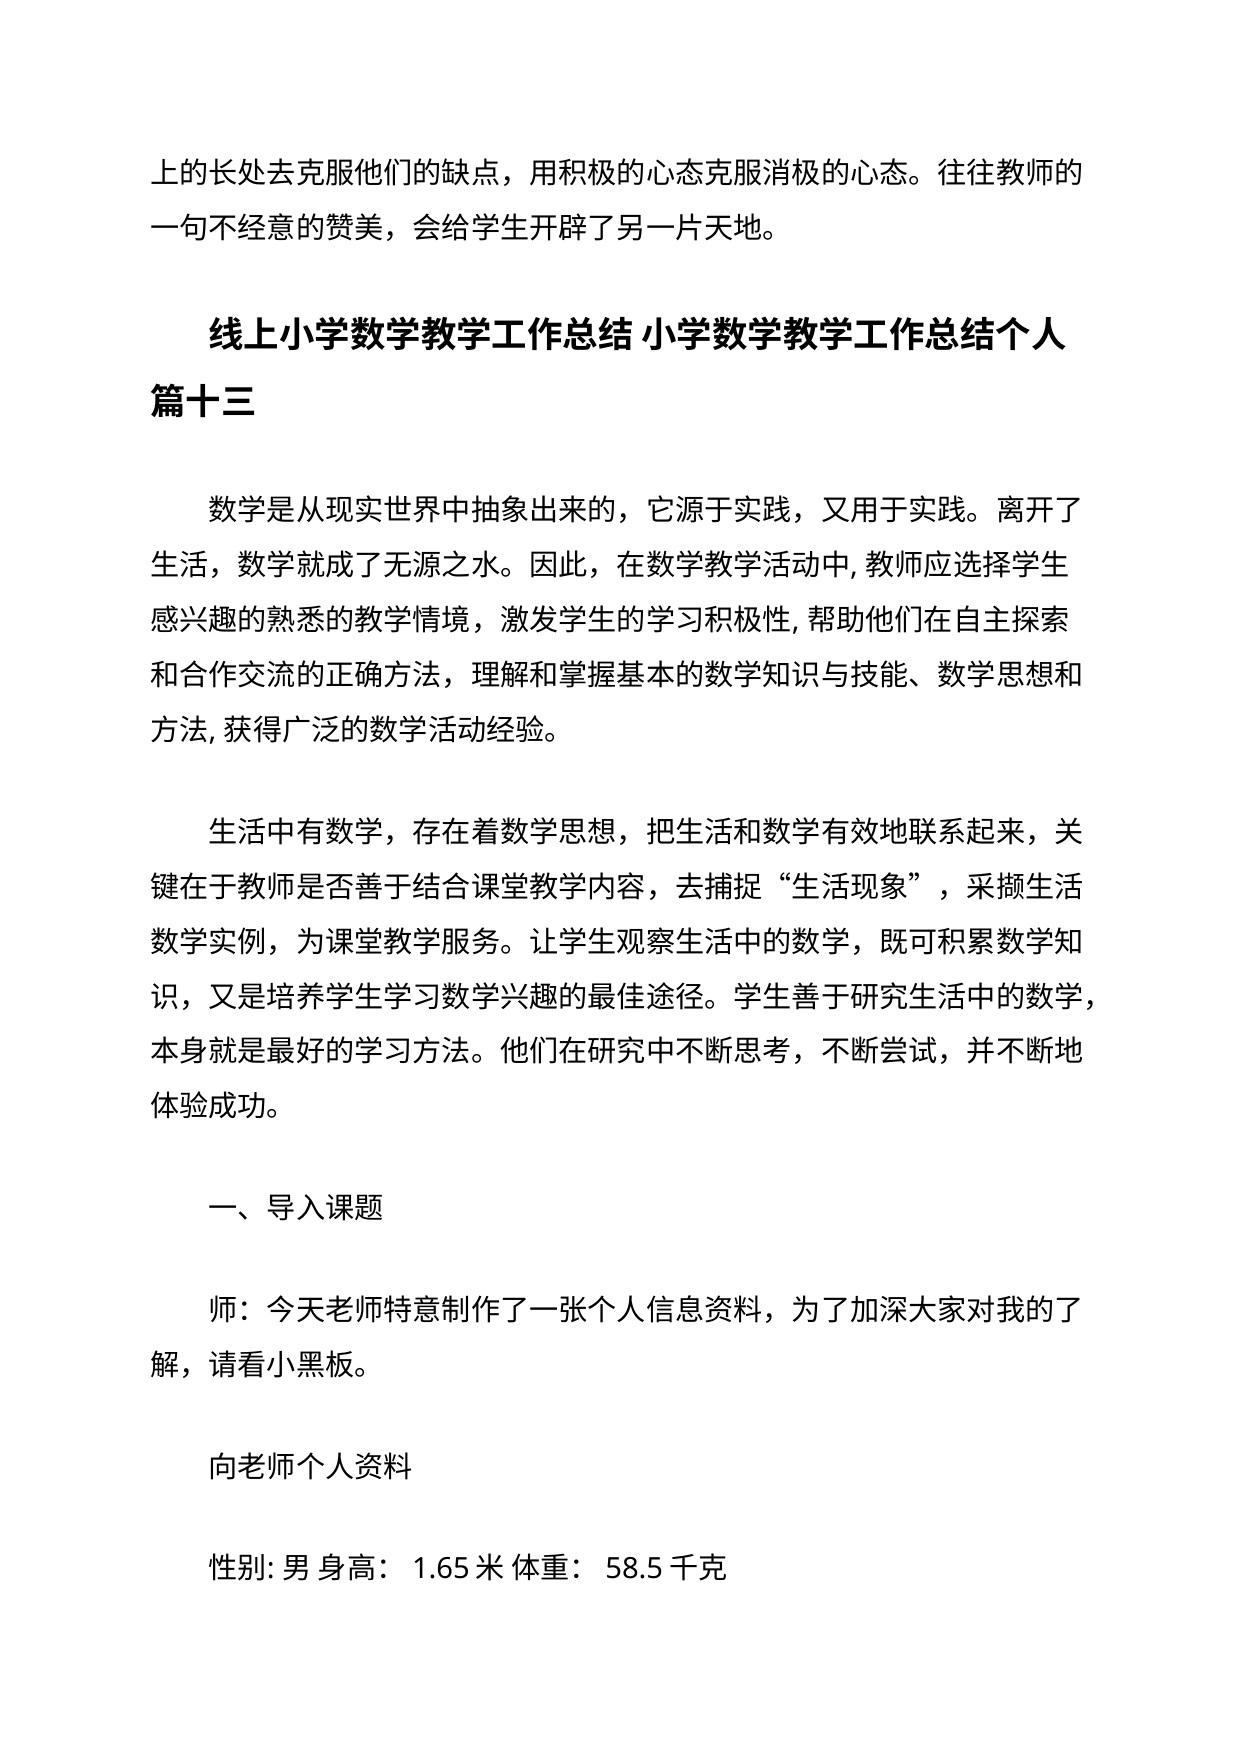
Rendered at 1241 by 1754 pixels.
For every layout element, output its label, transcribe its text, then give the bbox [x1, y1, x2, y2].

text 线上小学数学教学工作总结 小学数学教学工作总结个人篇十三 [150, 307, 1090, 424]
text 向老师个人资料 [150, 1443, 1090, 1485]
text 师：今天老师特意制作了一张个人信息资料，为了加深大家对我的了解，请看小黑板。 [150, 1286, 1090, 1384]
text 生活中有数学，存在着数学思想，把生活和数学有效地联系起来，关键在于教师是否善于结合课堂教学内容，去捕捉“生活现象”，采撷生活数学实例，为课堂教学服务。让学生观察生活中的数学，既可积累数学知识，又是培养学生学习数学兴趣的最佳途径。学生善于研究生活中的数学，本身就是最好的学习方法。他们在研究中不断思考，不断尝试，并不断地体验成功。 [150, 808, 1090, 1125]
text 一、导入课题 [150, 1185, 1090, 1227]
text 数学是从现实世界中抽象出来的，它源于实践，又用于实践。离开了生活，数学就成了无源之水。因此，在数学教学活动中, 教师应选择学生感兴趣的熟悉的教学情境，激发学生的学习积极性, 帮助他们在自主探索和合作交流的正确方法，理解和掌握基本的数学知识与技能、数学思想和方法, 获得广泛的数学活动经验。 [150, 487, 1090, 749]
text 性别: 男 身高： 1.65米 体重： 58.5千克 [150, 1545, 1090, 1587]
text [150, 150, 1090, 247]
